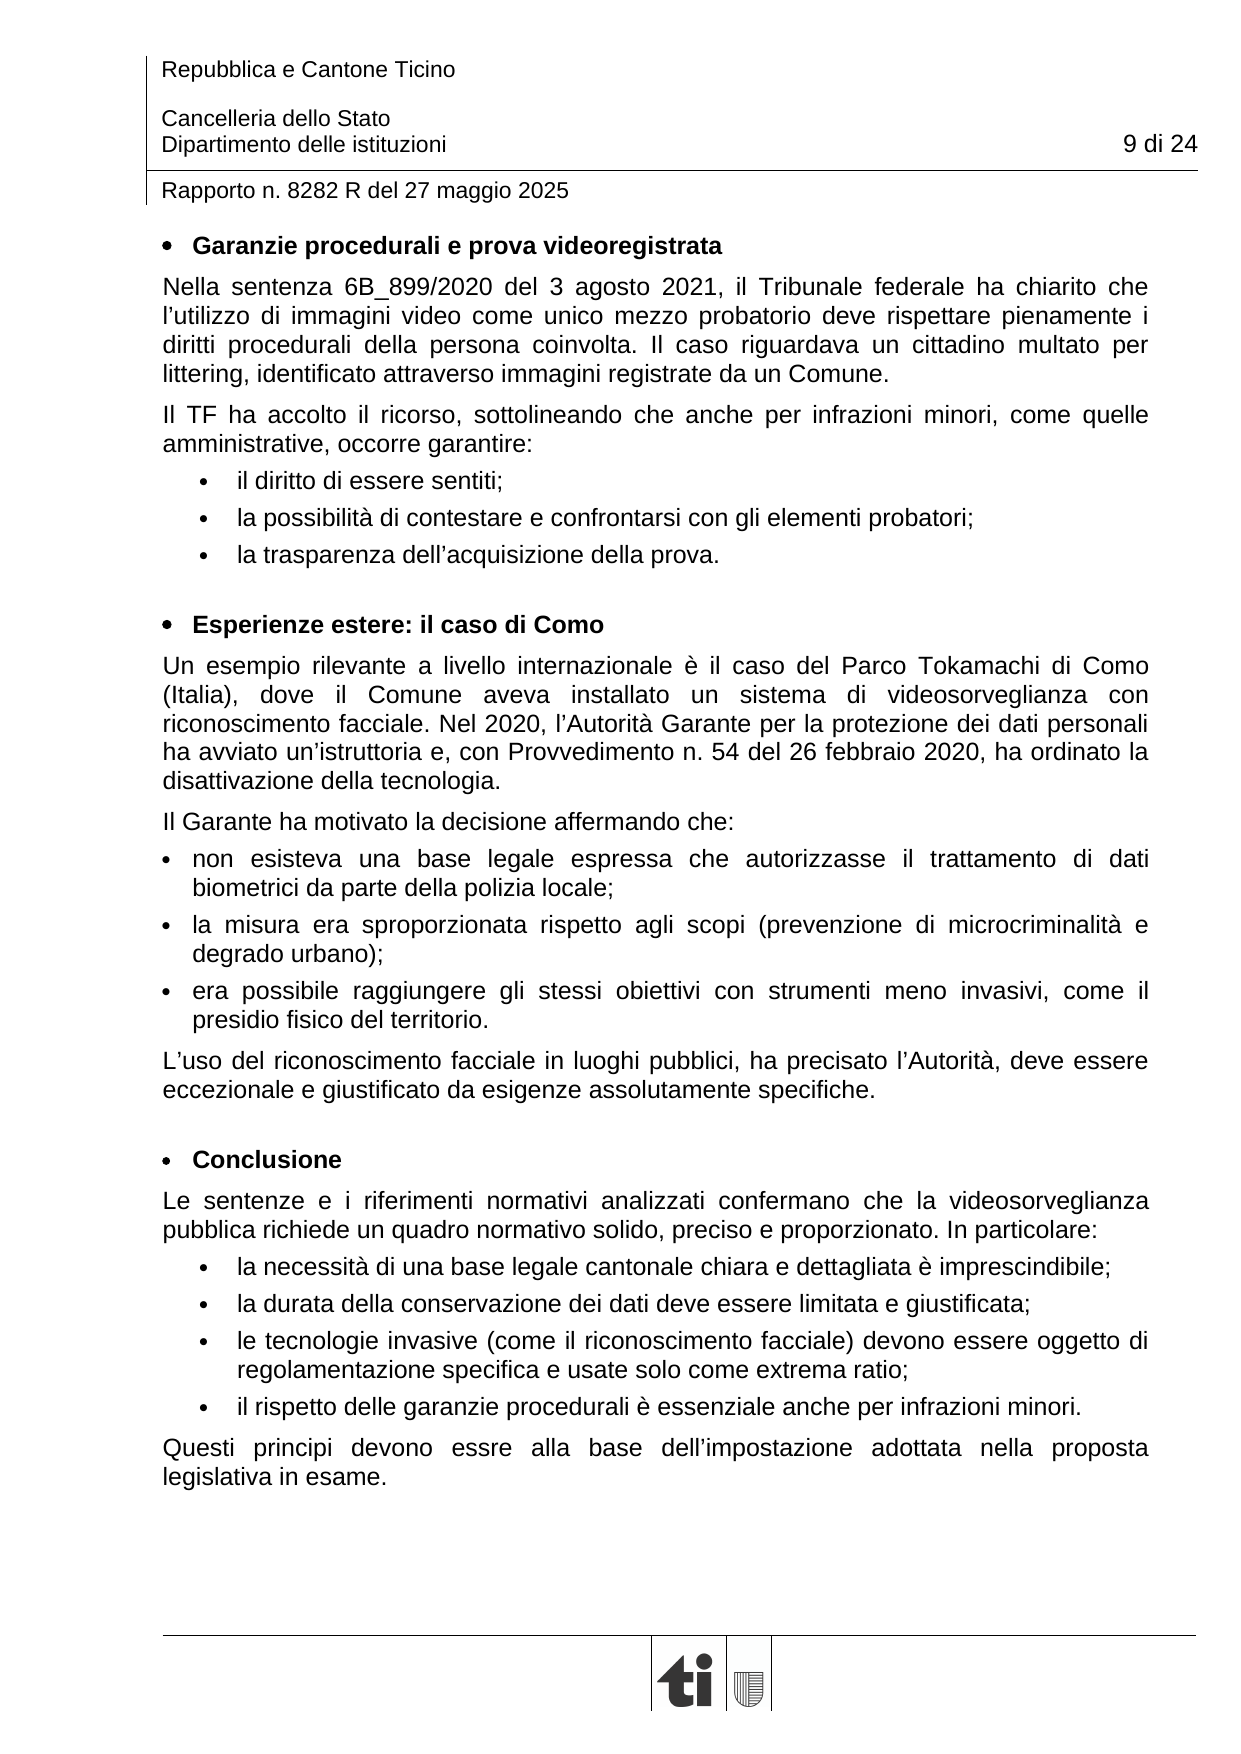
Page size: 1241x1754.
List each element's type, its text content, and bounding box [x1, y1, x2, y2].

text Nella sentenza 6B_899/2020 del 3 agosto 2021, il Tribunale federale ha chiarito che l’utilizzo di immagini video come unico mezzo probatorio deve rispettare pienamente i diritti procedurali della persona coinvolta. Il caso riguardava un cittadino multato per littering, identificato attraverso immagini registrate da un Comune. [162, 272, 1151, 387]
list la necessità di una base legale cantonale chiara e dettagliata è imprescindibile; [200, 1252, 1151, 1281]
picture [655, 1636, 725, 1707]
list non esisteva una base legale espressa che autorizzasse il trattamento di dati biometrici da parte della polizia locale; [162, 844, 1151, 902]
list la trasparenza dell’acquisizione della prova. [200, 540, 1151, 568]
text Un esempio rilevante a livello internazionale è il caso del Parco Tokamachi di Como (Italia), dove il Comune aveva installato un sistema di videosorveglianza con riconoscimento facciale. Nel 2020, l’Autorità Garante per la protezione dei dati personali ha avviato un’istruttoria e, con Provvedimento n. 54 del 26 febbraio 2020, ha ordinato la disattivazione della tecnologia. [162, 651, 1151, 795]
list Conclusione [162, 1145, 1151, 1174]
text L’uso del riconoscimento facciale in luoghi pubblici, ha precisato l’Autorità, deve essere eccezionale e giustificato da esigenze assolutamente specifiche. [162, 1046, 1151, 1104]
list le tecnologie invasive (come il riconoscimento facciale) devono essere oggetto di regolamentazione specifica e usate solo come extrema ratio; [200, 1326, 1151, 1384]
list la durata della conservazione dei dati deve essere limitata e giustificata; [200, 1289, 1151, 1318]
list il diritto di essere sentiti; [200, 466, 1151, 494]
list Garanzie procedurali e prova videoregistrata [162, 231, 1151, 260]
list la possibilità di contestare e confrontarsi con gli elementi probatori; [200, 503, 1151, 531]
list Esperienze estere: il caso di Como [162, 610, 1151, 639]
picture [728, 1636, 770, 1707]
text Le sentenze e i riferimenti normativi analizzati confermano che la videosorveglianza pubblica richiede un quadro normativo solido, preciso e proporzionato. In particolare: [162, 1186, 1151, 1244]
text Questi principi devono essre alla base dell’impostazione adottata nella proposta legislativa in esame. [162, 1433, 1151, 1491]
list il rispetto delle garanzie procedurali è essenziale anche per infrazioni minori. [200, 1392, 1151, 1421]
text Il TF ha accolto il ricorso, sottolineando che anche per infrazioni minori, come quelle amministrative, occorre garantire: [162, 400, 1151, 457]
text Il Garante ha motivato la decisione affermando che: [162, 807, 1151, 836]
list la misura era sproporzionata rispetto agli scopi (prevenzione di microcriminalità e degrado urbano); [162, 910, 1151, 968]
list era possibile raggiungere gli stessi obiettivi con strumenti meno invasivi, come il presidio fisico del territorio. [162, 976, 1151, 1034]
